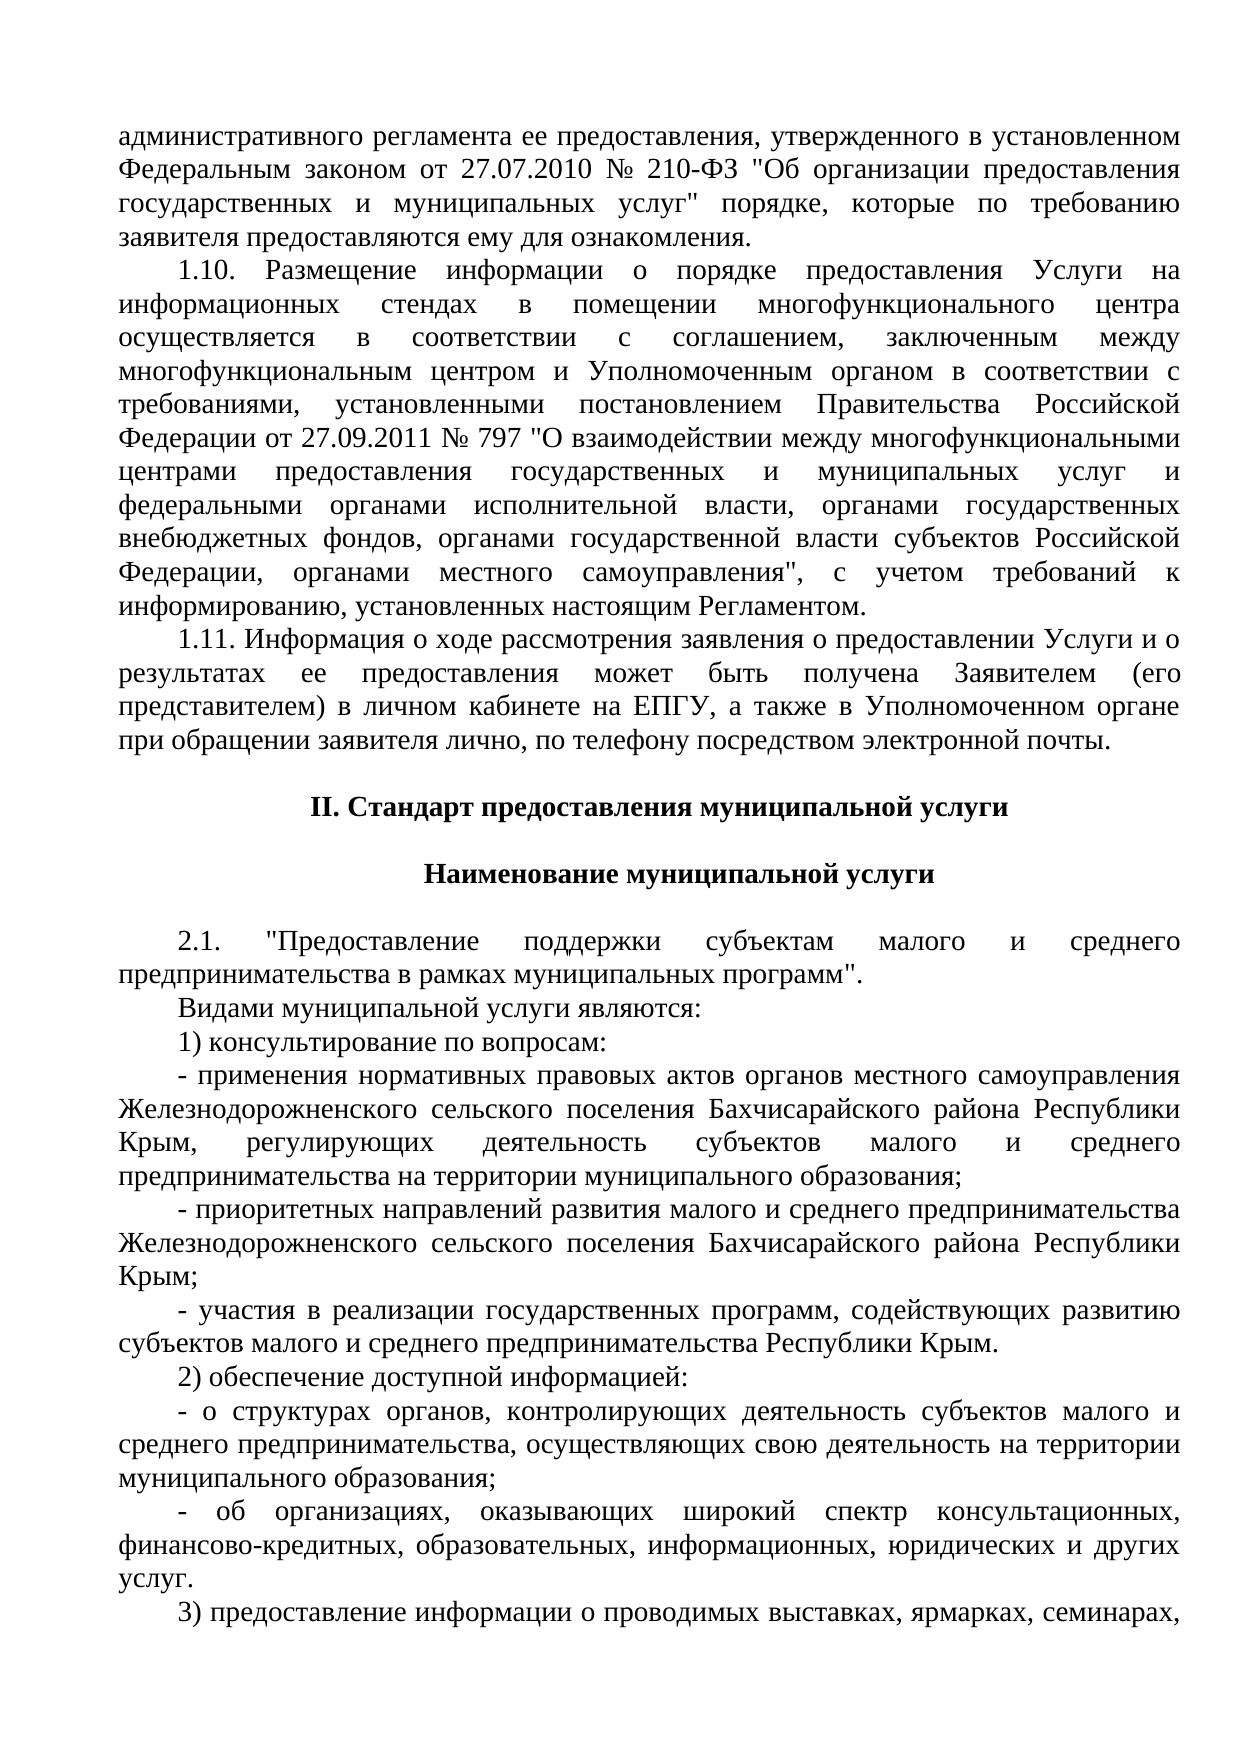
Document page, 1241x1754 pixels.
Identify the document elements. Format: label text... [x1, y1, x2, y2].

text 1) консультирование по вопросам: [118, 1024, 1181, 1057]
text - применения нормативных правовых актов органов местного самоуправления Железнодорожненского сельского поселения Бахчисарайского района Республики Крым, регулирующих деятельность субъектов малого и среднего предпринимательства на территории муниципального образования; [118, 1057, 1181, 1191]
text 2) обеспечение доступной информацией: [118, 1359, 1181, 1393]
text 1.11. Информация о ходе рассмотрения заявления о предоставлении Услуги и о результатах ее предоставления может быть получена Заявителем (его представителем) в личном кабинете на ЕПГУ, а также в Уполномоченном органе при обращении заявителя лично, по телефону посредством электронной почты. [118, 621, 1181, 755]
text 2.1. "Предоставление поддержки субъектам малого и среднего предпринимательства в рамках муниципальных программ". [118, 923, 1181, 990]
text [118, 1594, 1181, 1627]
text - приоритетных направлений развития малого и среднего предпринимательства Железнодорожненского сельского поселения Бахчисарайского района Республики Крым; [118, 1191, 1181, 1292]
text 1.10. Размещение информации о порядке предоставления Услуги на информационных стендах в помещении многофункционального центра осуществляется в соответствии с соглашением, заключенным между многофункциональным центром и Уполномоченным органом в соответствии с требованиями, установленными постановлением Правительства Российской Федерации от 27.09.2011 № 797 "О взаимодействии между многофункциональными центрами предоставления государственных и муниципальных услуг и федеральными органами исполнительной власти, органами государственных внебюджетных фондов, органами государственной власти субъектов Российской Федерации, органами местного самоуправления", с учетом требований к информированию, установленных настоящим Регламентом. [118, 252, 1181, 621]
text - об организациях, оказывающих широкий спектр консультационных, финансово-кредитных, образовательных, информационных, юридических и других услуг. [118, 1493, 1181, 1594]
text - участия в реализации государственных программ, содействующих развитию субъектов малого и среднего предпринимательства Республики Крым. [118, 1292, 1181, 1359]
text Видами муниципальной услуги являются: [118, 990, 1181, 1024]
text Наименование муниципальной услуги [118, 856, 1181, 889]
subtitle II. Стандарт предоставления муниципальной услуги [138, 789, 1181, 822]
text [118, 118, 1181, 252]
text - о структурах органов, контролирующих деятельность субъектов малого и среднего предпринимательства, осуществляющих свою деятельность на территории муниципального образования; [118, 1393, 1181, 1493]
